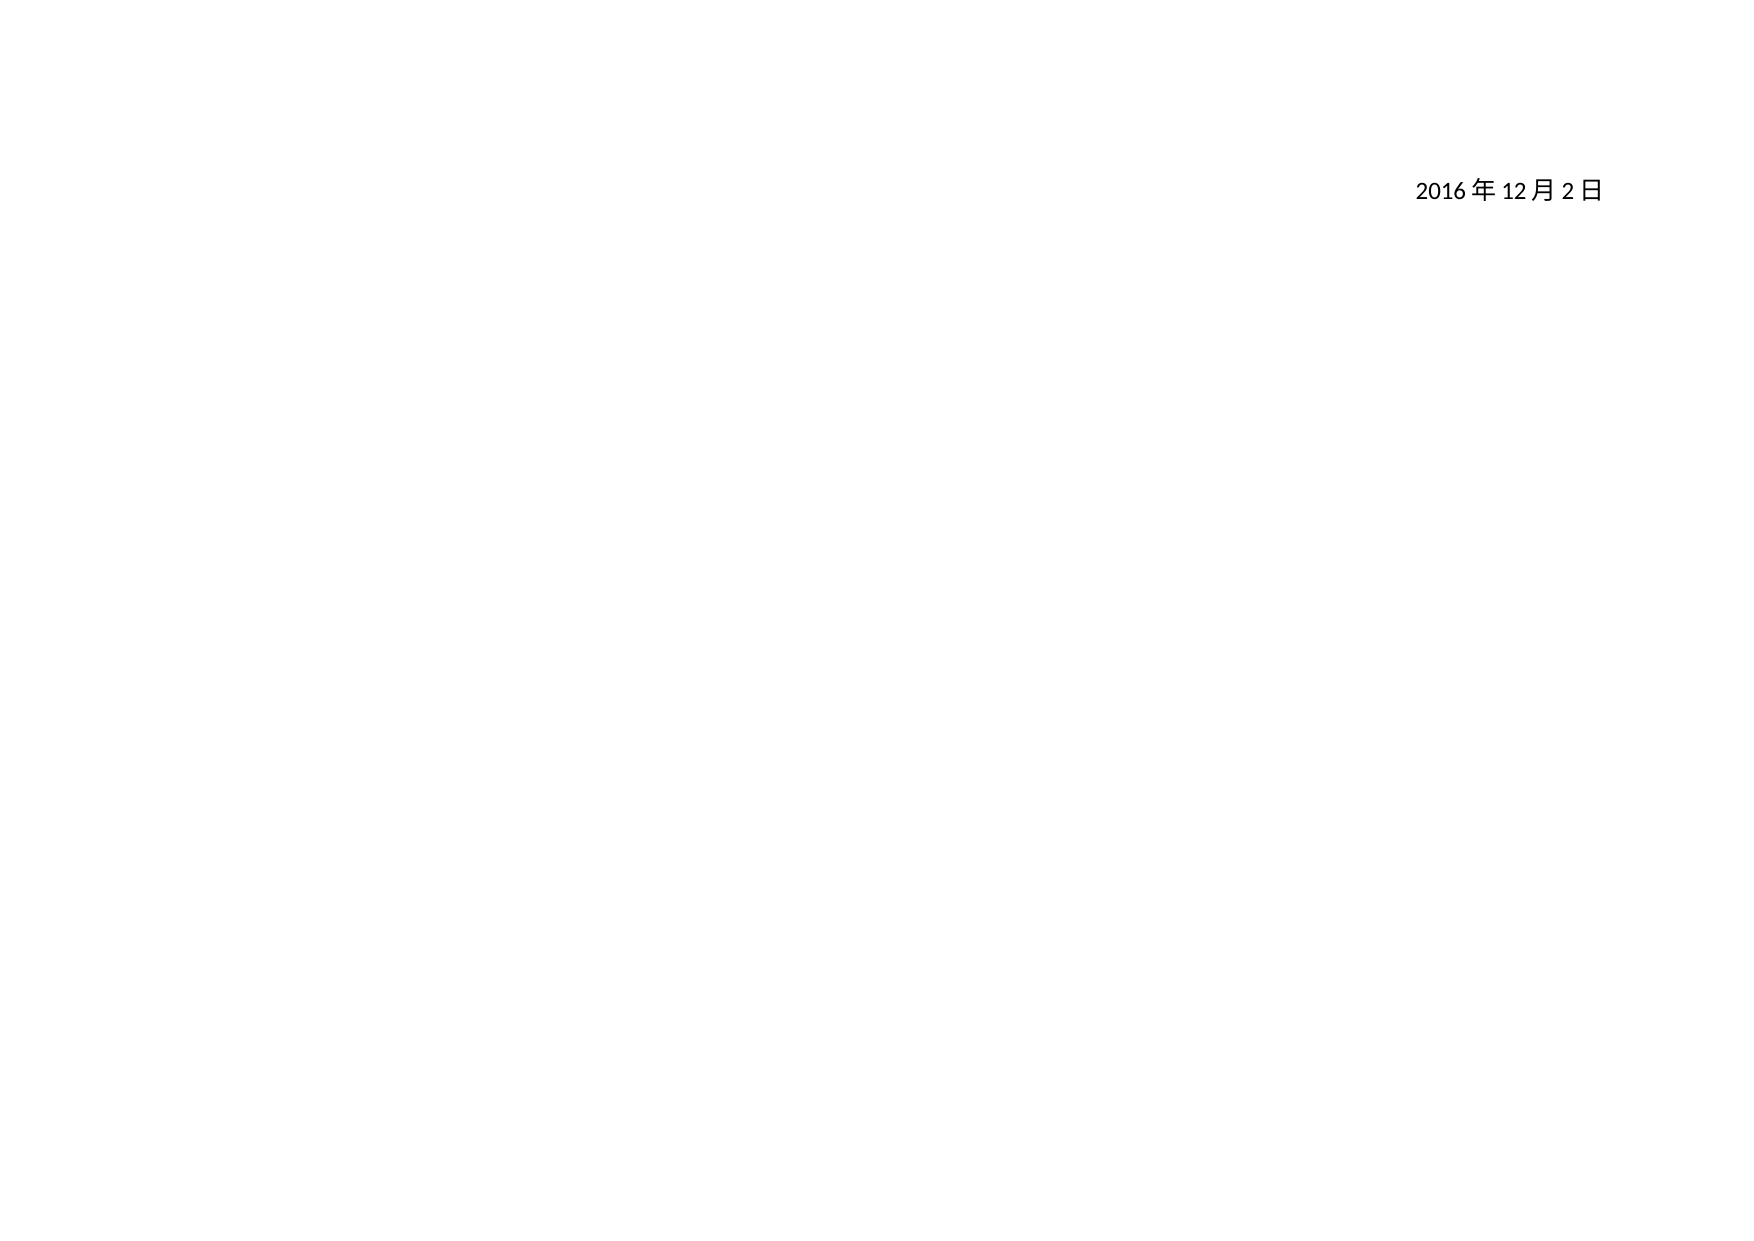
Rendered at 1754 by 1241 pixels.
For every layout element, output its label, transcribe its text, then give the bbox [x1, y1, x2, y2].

text 2016年12月2日 [150, 156, 1604, 221]
